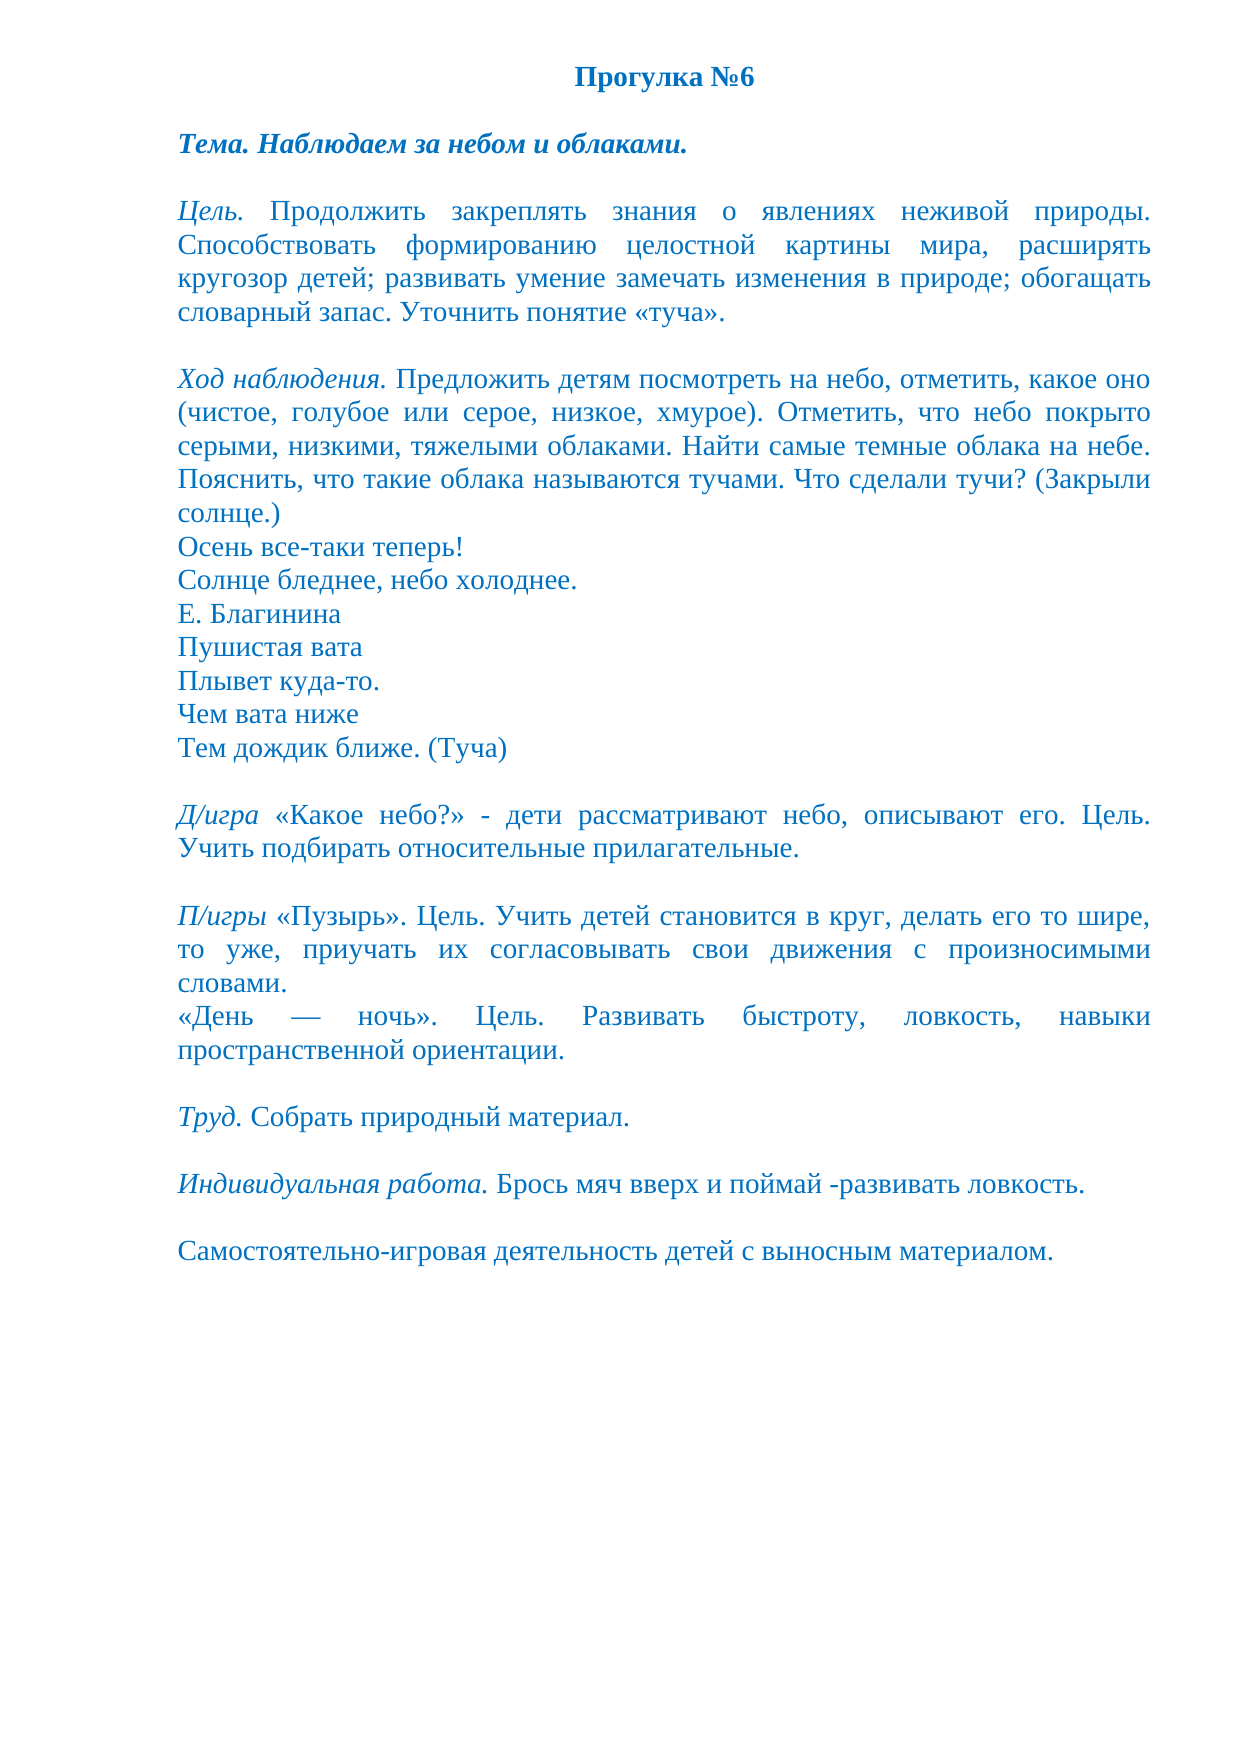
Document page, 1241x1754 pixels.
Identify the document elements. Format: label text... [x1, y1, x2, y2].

text Пушистая вата [177, 629, 1152, 663]
text П/игры «Пузырь». Цель. Учить детей становится в круг, делать его то шире, то уже, приучать их согласовывать свои движения с произносимыми словами. [177, 898, 1152, 998]
text Тема. Наблюдаем за небом и облаками. [177, 126, 1152, 160]
text Чем вата ниже [177, 696, 1152, 730]
text Солнце бледнее, небо холоднее. [177, 562, 1152, 596]
text Цель. Продолжить закреплять знания о явлениях неживой природы. Способствовать формированию целостной картины мира, расширять кругозор детей; развивать умение замечать изменения в природе; обогащать словарный запас. Уточнить понятие «туча». [177, 193, 1152, 327]
text Ход наблюдения. Предложить детям посмотреть на небо, отметить, какое оно (чистое, голубое или серое, низкое, хмурое). Отметить, что небо покрыто серыми, низкими, тяжелыми облаками. Найти самые темные облака на небе. Пояснить, что такие облака называются тучами. Что сделали тучи? (Закрыли солнце.) [177, 361, 1152, 529]
text Плывет куда-то. [177, 663, 1152, 696]
text «День — ночь». Цель. Развивать быстроту, ловкость, навыки пространственной ориентации. [177, 998, 1152, 1065]
text Прогулка №6 [177, 59, 1152, 93]
text Е. Благинина [177, 596, 1152, 629]
text Самостоятельно-игровая деятельность детей с выносным материалом. [177, 1233, 1152, 1267]
text Осень все-таки теперь! [177, 529, 1152, 562]
text Труд. Собрать природный материал. [177, 1099, 1152, 1132]
text Д/игра «Какое небо?» - дети рассматривают небо, описывают его. Цель. Учить подбирать относительные прилагательные. [177, 797, 1152, 864]
text Тем дождик ближе. (Туча) [177, 730, 1152, 763]
text Индивидуальная работа. Брось мяч вверх и поймай -развивать ловкость. [177, 1166, 1152, 1199]
